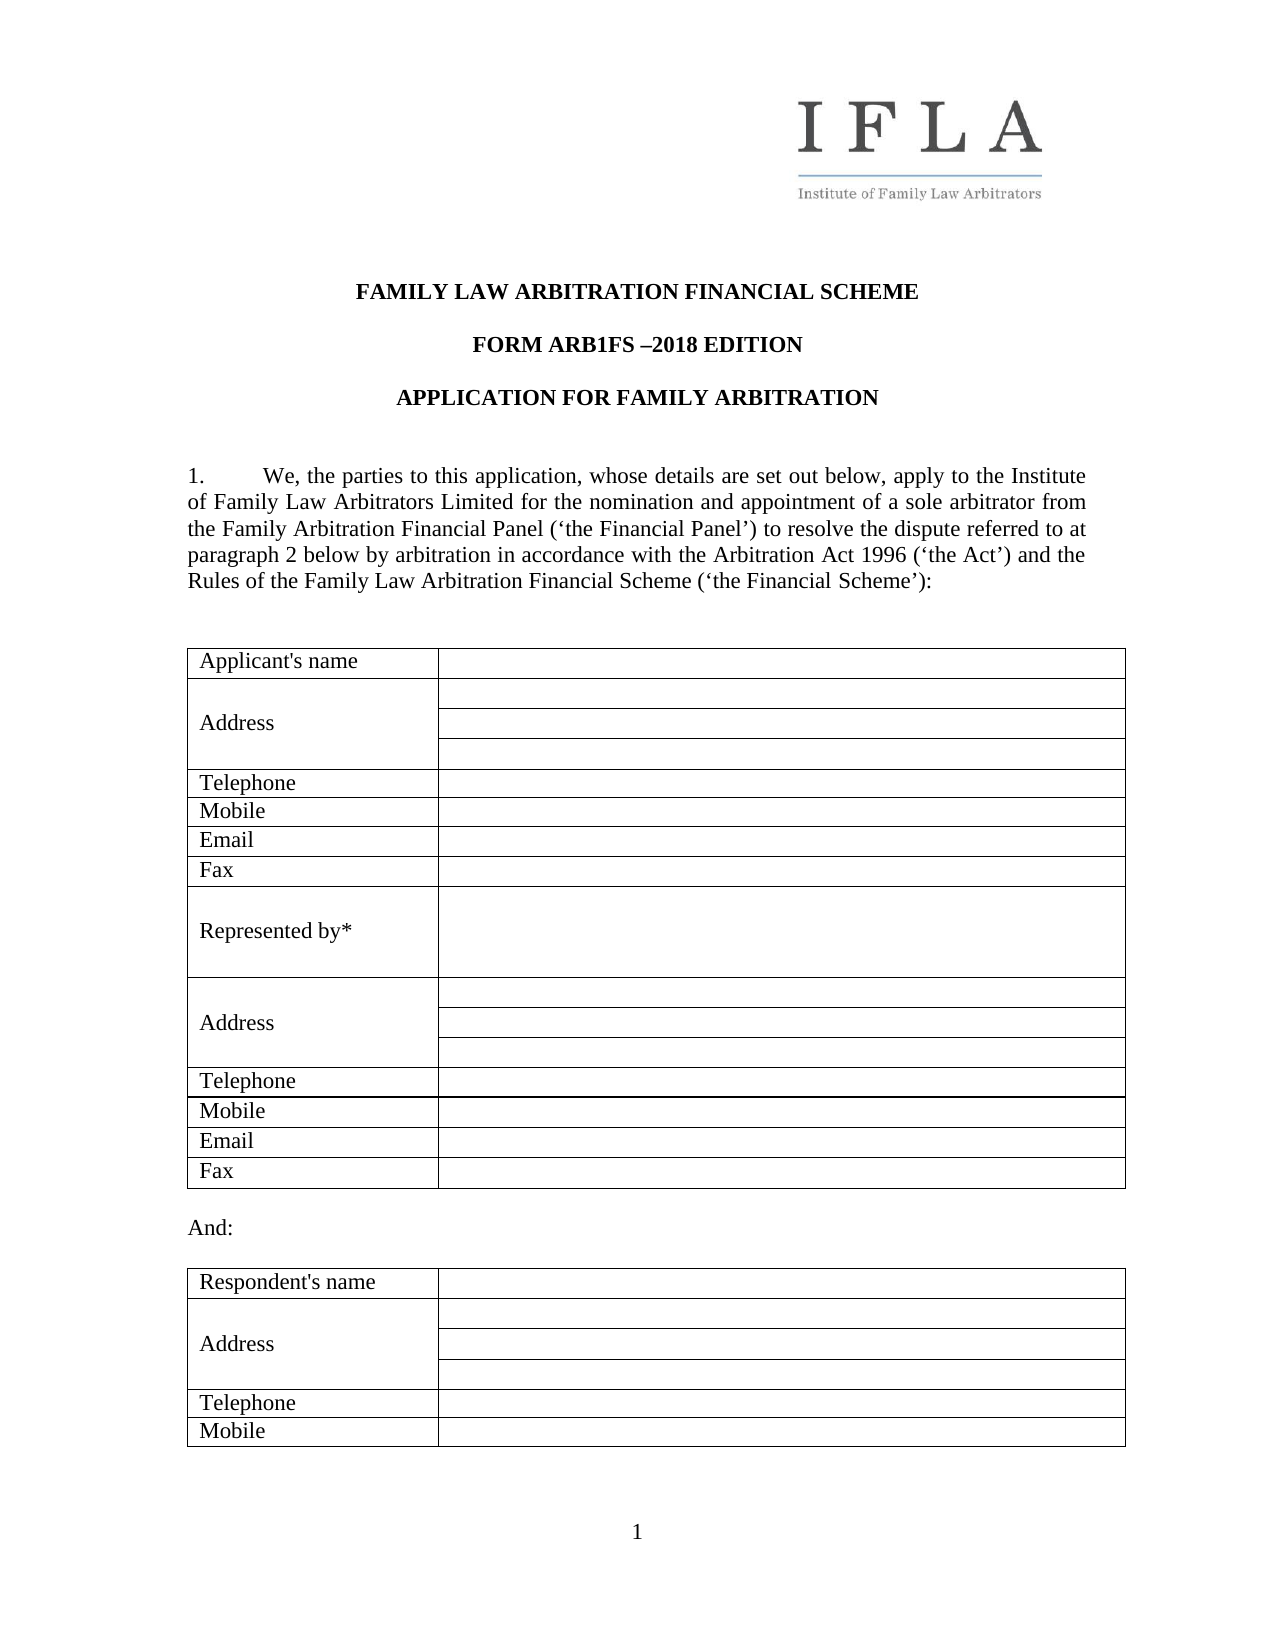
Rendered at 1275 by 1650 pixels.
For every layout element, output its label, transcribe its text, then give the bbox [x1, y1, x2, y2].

table_cell [439, 1329, 1125, 1358]
table_header Respondent's name [188, 1269, 438, 1298]
table_cell [439, 1299, 1125, 1328]
text APPLICATION FOR FAMILY ARBITRATION [355, 383, 920, 410]
table_cell [439, 1068, 1125, 1096]
table_cell [439, 1390, 1125, 1417]
table_cell Telephone [188, 1068, 438, 1096]
table_cell Mobile [188, 1418, 438, 1446]
table_cell [439, 798, 1125, 826]
list We, the parties to this application, whose details are set out below, apply to the Institute of Family Law Arbitrators Limited for the nomination and appointment of a sole arbitrator from the Family Arbitration Financial Panel (‘the Financial Panel’) to resolve the dispute referred to at paragraph 2 below by arbitration in accordance with the Arbitration Act 1996 (‘the Act’) and the Rules of the Family Law Arbitration Financial Scheme (‘the Financial Scheme’): [187, 462, 1088, 594]
text And: [187, 1214, 1137, 1241]
table_cell [439, 978, 1125, 1007]
table_cell Telephone [188, 770, 438, 797]
table_cell [439, 827, 1125, 856]
table_cell Email [188, 827, 438, 856]
table_cell [439, 679, 1125, 708]
picture [789, 97, 1048, 206]
table_cell [439, 1038, 1125, 1067]
table_cell [439, 739, 1125, 769]
table_cell Represented by* [188, 887, 438, 977]
table_cell [439, 1158, 1125, 1187]
table_cell Telephone [188, 1390, 438, 1417]
table_cell [439, 857, 1125, 886]
table_cell [439, 1418, 1125, 1446]
table_cell [439, 1098, 1125, 1127]
table_cell [439, 770, 1125, 797]
table_cell Address [188, 978, 438, 1067]
table_header [439, 649, 1125, 678]
subtitle FAMILY LAW ARBITRATION FINANCIAL SCHEME FORM ARB1FS –2018 EDITION [355, 278, 920, 357]
table_cell Fax [188, 1158, 438, 1187]
table_cell Address [188, 1299, 438, 1389]
table_cell [439, 709, 1125, 738]
table_cell Mobile [188, 798, 438, 826]
table_cell Fax [188, 857, 438, 886]
table_cell Mobile [188, 1098, 438, 1127]
table_cell [439, 887, 1125, 977]
table_cell [439, 1128, 1125, 1157]
table_cell [439, 1360, 1125, 1389]
table_header [439, 1269, 1125, 1298]
table_cell Email [188, 1128, 438, 1157]
table_cell Address [188, 679, 438, 769]
table_header Applicant's name [188, 649, 438, 678]
table_cell [439, 1008, 1125, 1037]
